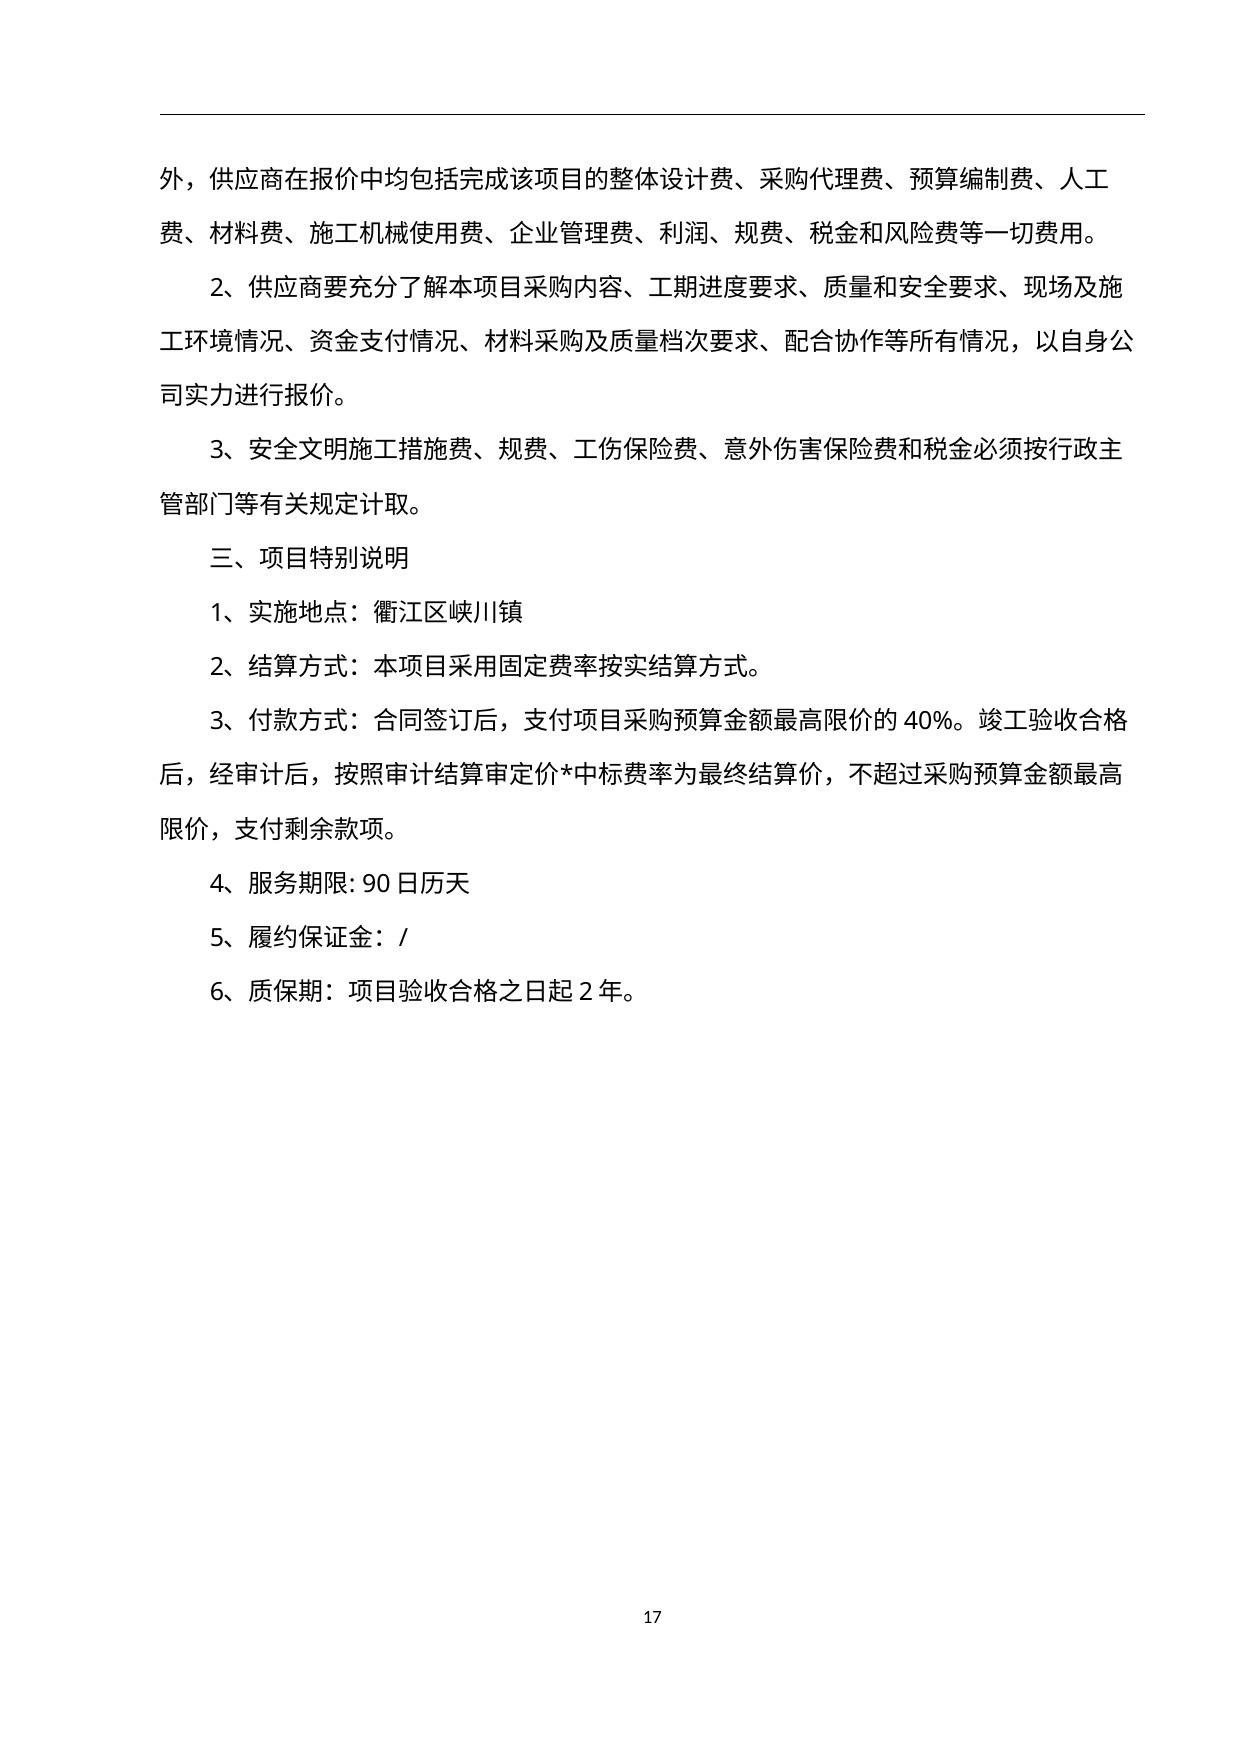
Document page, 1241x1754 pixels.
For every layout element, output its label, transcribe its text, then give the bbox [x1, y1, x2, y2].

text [159, 145, 1145, 253]
text 三、项目特别说明 [159, 524, 1145, 578]
text 2、结算方式：本项目采用固定费率按实结算方式。 [159, 632, 1145, 686]
text 6、质保期：项目验收合格之日起2年。 [159, 957, 1145, 1011]
text 5、履约保证金：/ [159, 903, 1145, 957]
text 1、实施地点：衢江区峡川镇 [159, 578, 1145, 632]
text 2、供应商要充分了解本项目采购内容、工期进度要求、质量和安全要求、现场及施工环境情况、资金支付情况、材料采购及质量档次要求、配合协作等所有情况，以自身公司实力进行报价。 [159, 253, 1145, 416]
text 4、服务期限: 90日历天 [159, 849, 1145, 903]
text 3、付款方式：合同签订后，支付项目采购预算金额最高限价的40%。竣工验收合格后，经审计后，按照审计结算审定价*中标费率为最终结算价，不超过采购预算金额最高限价，支付剩余款项。 [159, 686, 1145, 849]
text 3、安全文明施工措施费、规费、工伤保险费、意外伤害保险费和税金必须按行政主管部门等有关规定计取。 [159, 416, 1145, 524]
